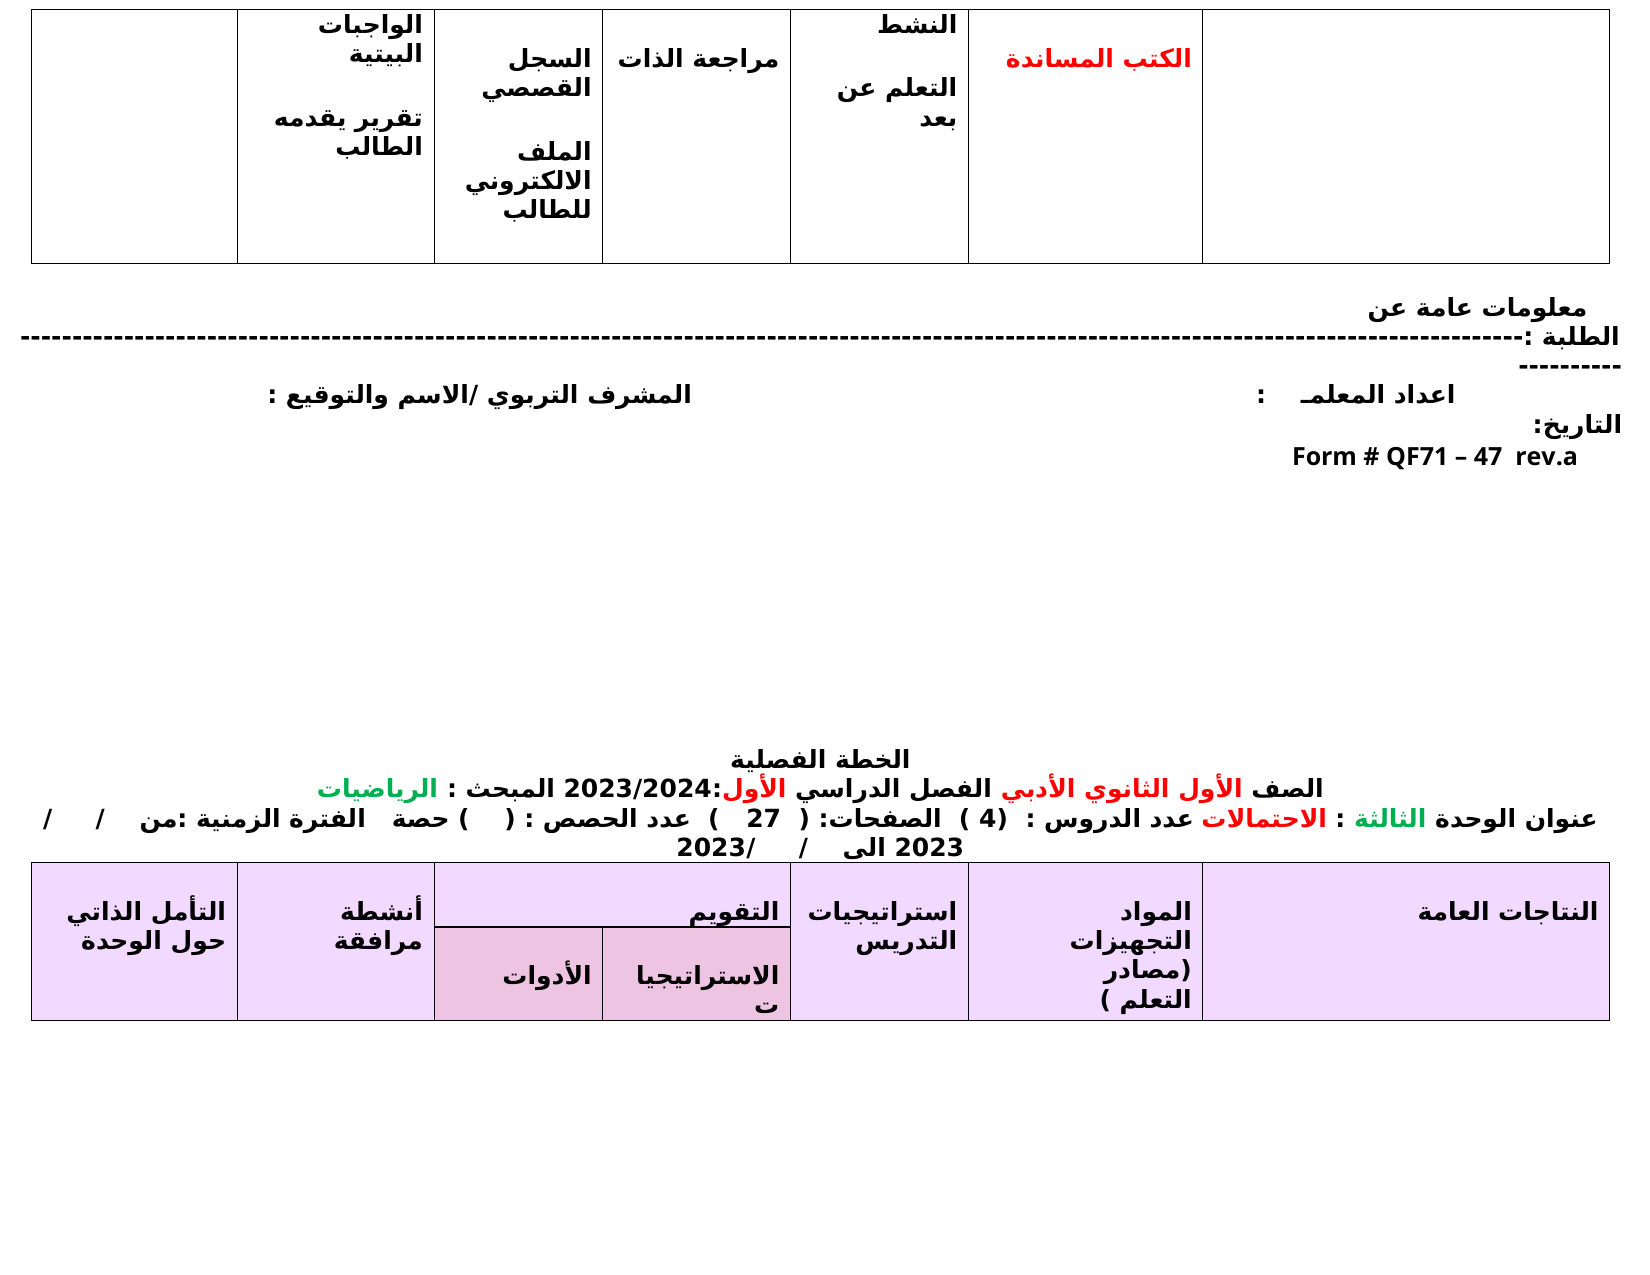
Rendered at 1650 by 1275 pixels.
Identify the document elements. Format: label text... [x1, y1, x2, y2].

text معلومات عامة عن الطلبة :----------------------------------------------------------------------------------------------------------------------------------------------------------- [19, 293, 1622, 381]
table_cell الأدوات [435, 928, 602, 1020]
table_header النتاجات العامة [1203, 863, 1609, 1020]
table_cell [238, 10, 434, 263]
table_header المواد التجهيزات (مصادر التعلم ) [969, 863, 1202, 1020]
table_header أنشطة مرافقة [238, 863, 434, 1020]
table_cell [969, 10, 1202, 263]
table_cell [791, 10, 968, 263]
table_header استراتيجيات التدريس [791, 863, 968, 1020]
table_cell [603, 10, 790, 263]
table_cell الاستراتيجيات [603, 928, 790, 1020]
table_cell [32, 10, 237, 263]
text اعداد المعلمـ : المشرف التربوي /الاسم والتوقيع : التاريخ: [19, 381, 1622, 439]
text عنوان الوحدة الثالثة : الاحتمالات عدد الدروس : (4 ) الصفحات: ( 27 ) عدد الحصص : ( ) حصة الفترة الزمنية :من / /2023 الى / /2023 [19, 804, 1622, 862]
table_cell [435, 10, 602, 263]
text Form # QF71 – 47 rev.a [19, 439, 1622, 473]
text الخطة الفصلية [19, 746, 1622, 775]
table_header التقويم [435, 863, 790, 926]
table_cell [1203, 10, 1609, 263]
text الصف الأول الثانوي الأدبي الفصل الدراسي الأول:2023/2024 المبحث : الرياضيات [19, 775, 1622, 804]
table_header التأمل الذاتي حول الوحدة [32, 863, 237, 1020]
